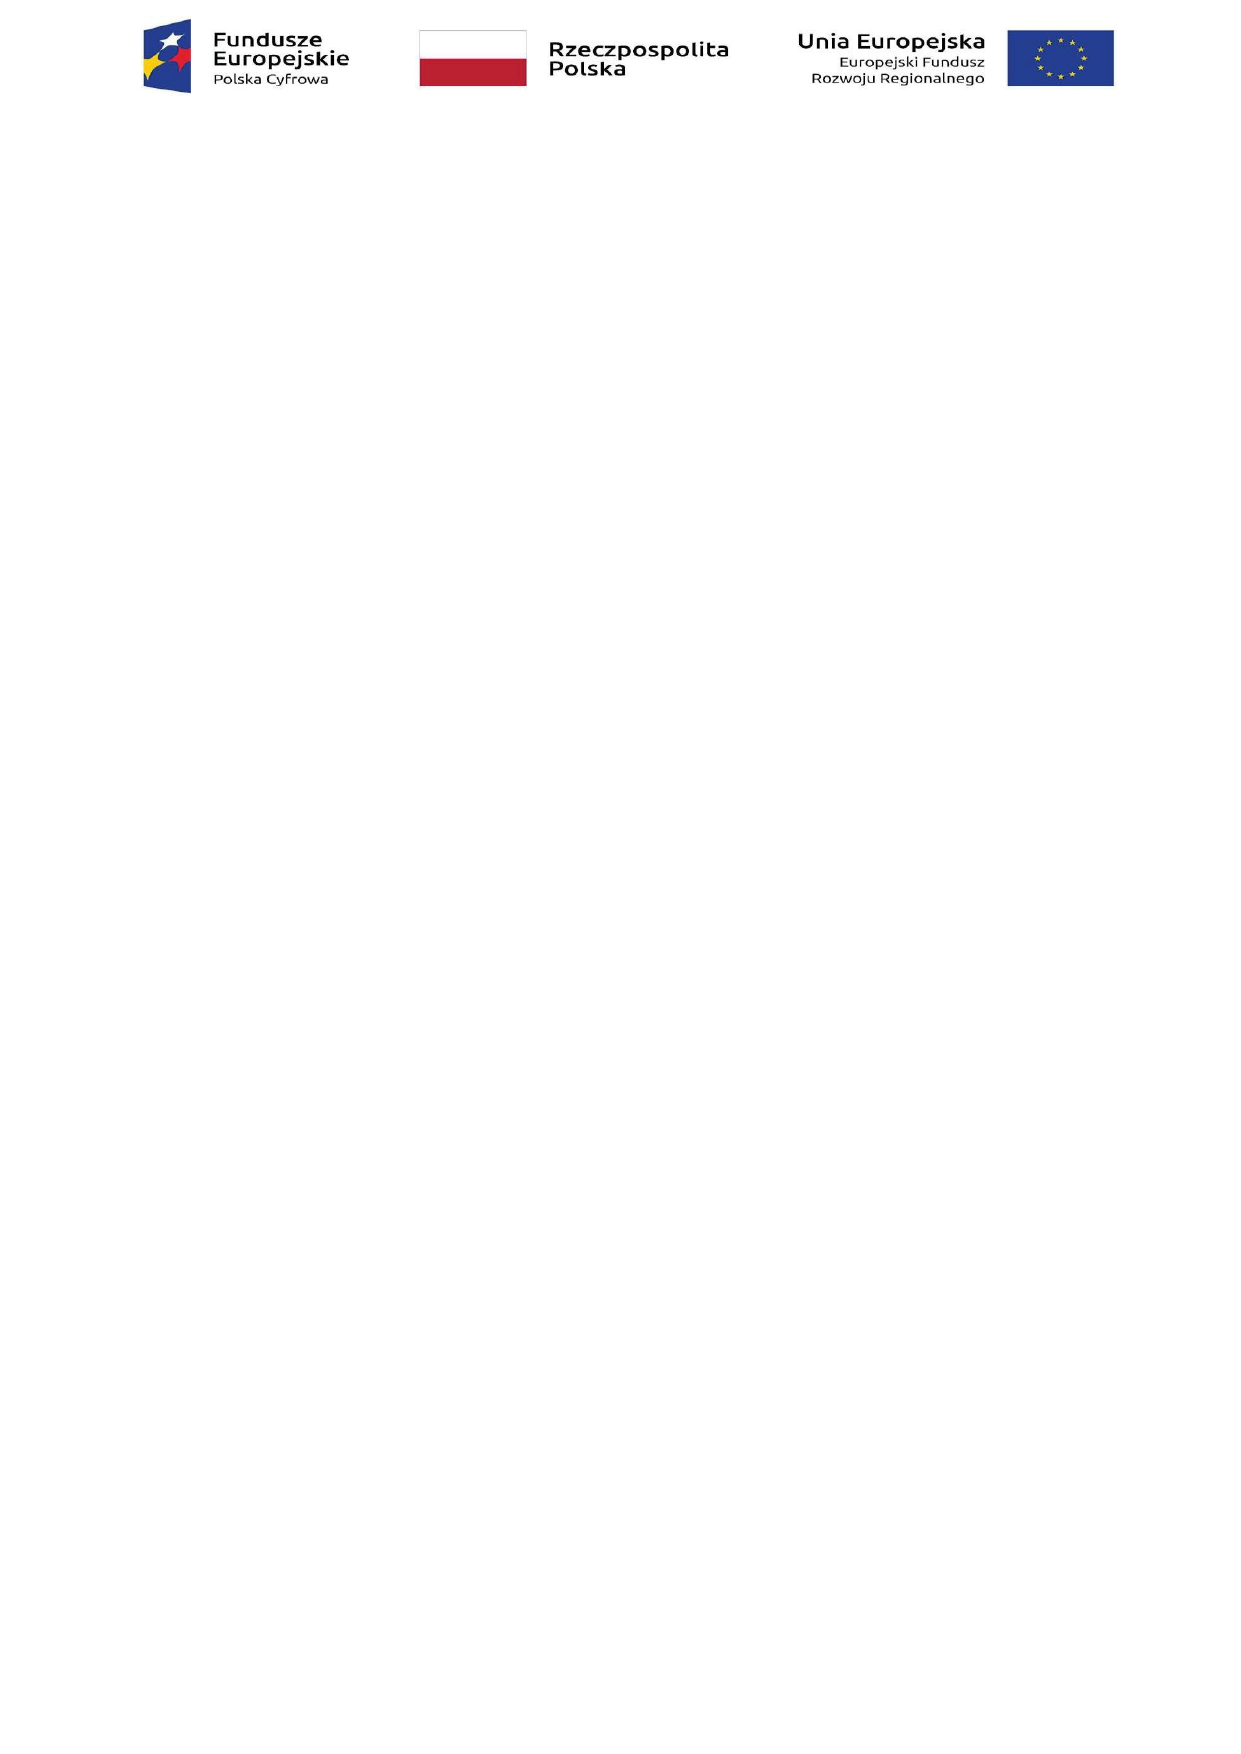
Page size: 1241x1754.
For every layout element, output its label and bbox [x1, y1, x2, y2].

picture [140, 16, 1117, 96]
